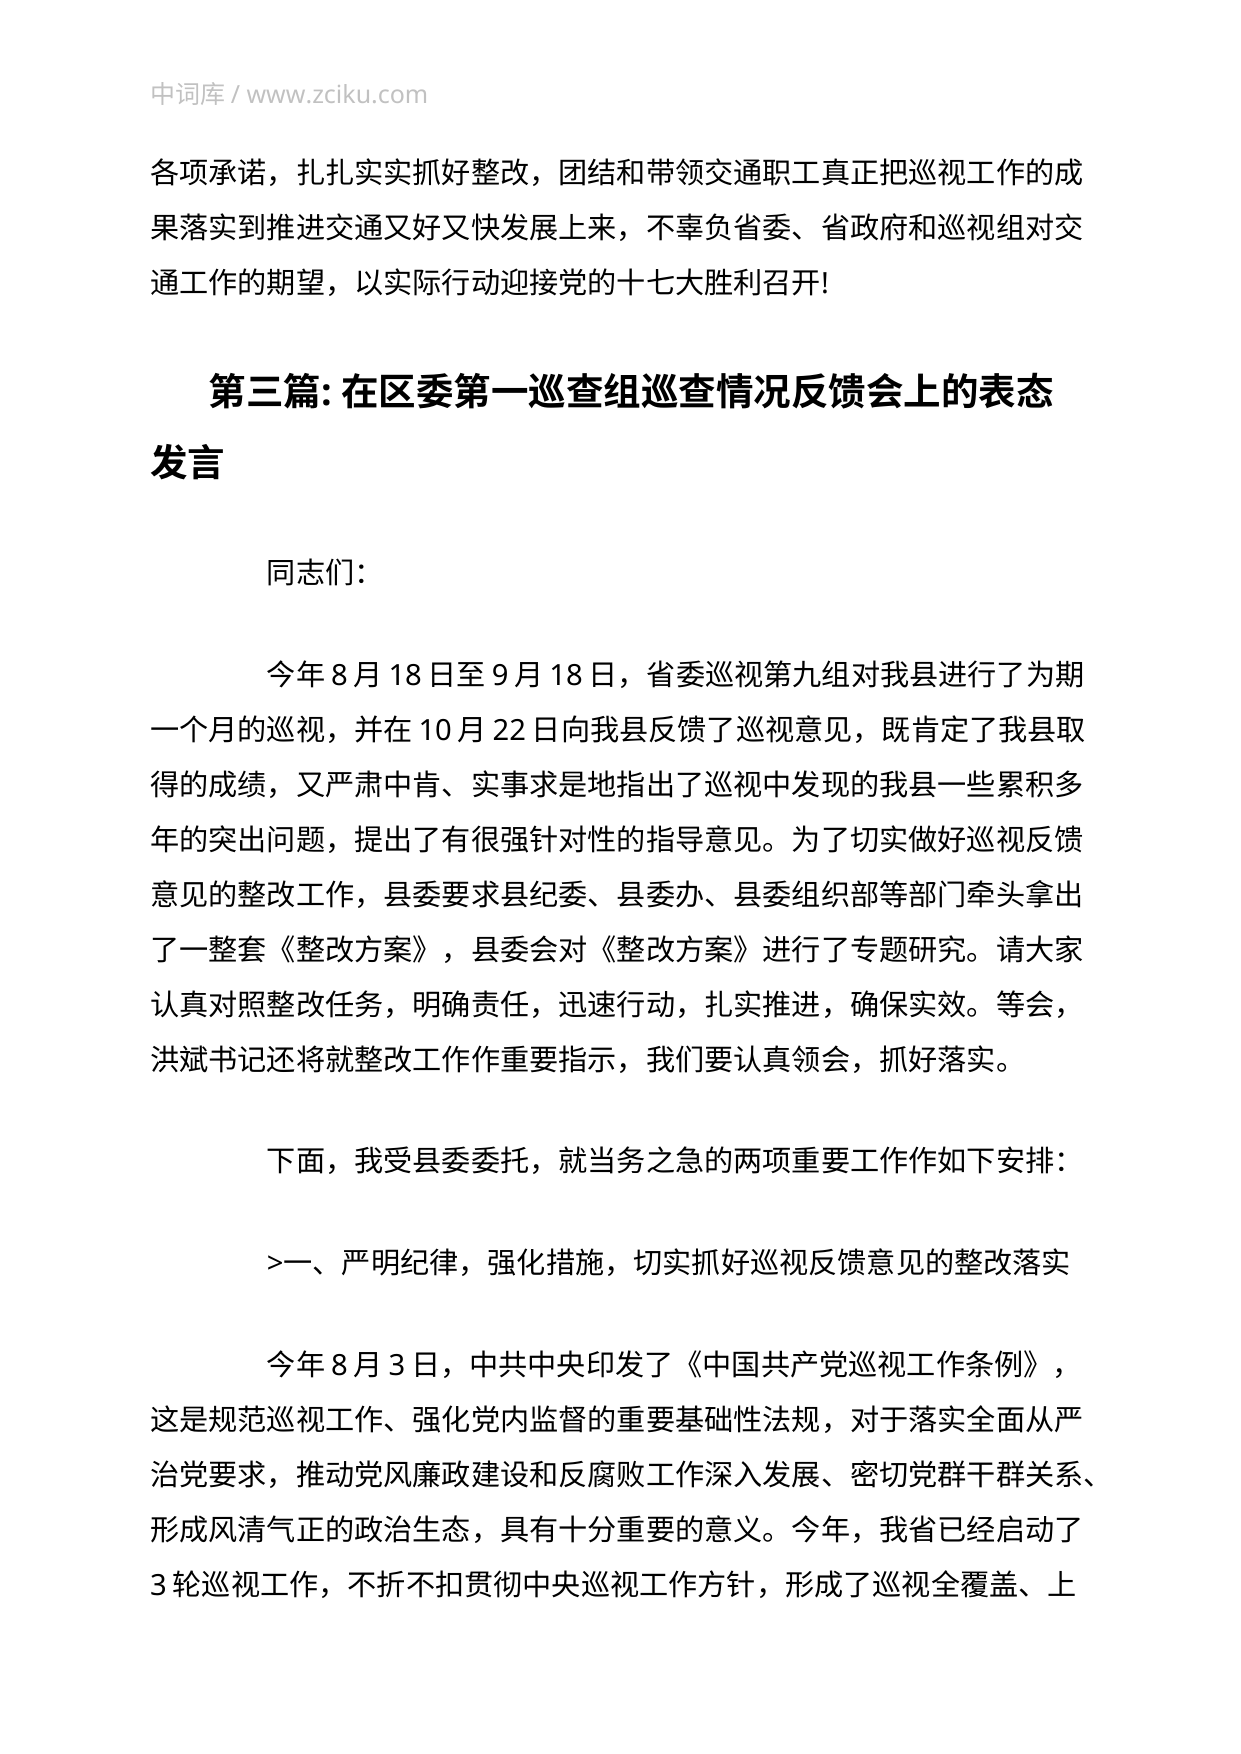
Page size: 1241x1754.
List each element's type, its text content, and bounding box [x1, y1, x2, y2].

text 同志们： [150, 550, 1090, 592]
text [150, 1342, 1090, 1604]
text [150, 150, 1090, 302]
text 下面，我受县委委托，就当务之急的两项重要工作作如下安排： [150, 1138, 1090, 1180]
text >一、严明纪律，强化措施，切实抓好巡视反馈意见的整改落实 [150, 1240, 1090, 1282]
text 今年8月18日至9月18日，省委巡视第九组对我县进行了为期一个月的巡视，并在10月22日向我县反馈了巡视意见，既肯定了我县取得的成绩，又严肃中肯、实事求是地指出了巡视中发现的我县一些累积多年的突出问题，提出了有很强针对性的指导意见。为了切实做好巡视反馈意见的整改工作，县委要求县纪委、县委办、县委组织部等部门牵头拿出了一整套《整改方案》，县委会对《整改方案》进行了专题研究。请大家认真对照整改任务，明确责任，迅速行动，扎实推进，确保实效。等会，洪斌书记还将就整改工作作重要指示，我们要认真领会，抓好落实。 [150, 652, 1090, 1078]
text 第三篇: 在区委第一巡查组巡查情况反馈会上的表态发言 [150, 362, 1090, 487]
